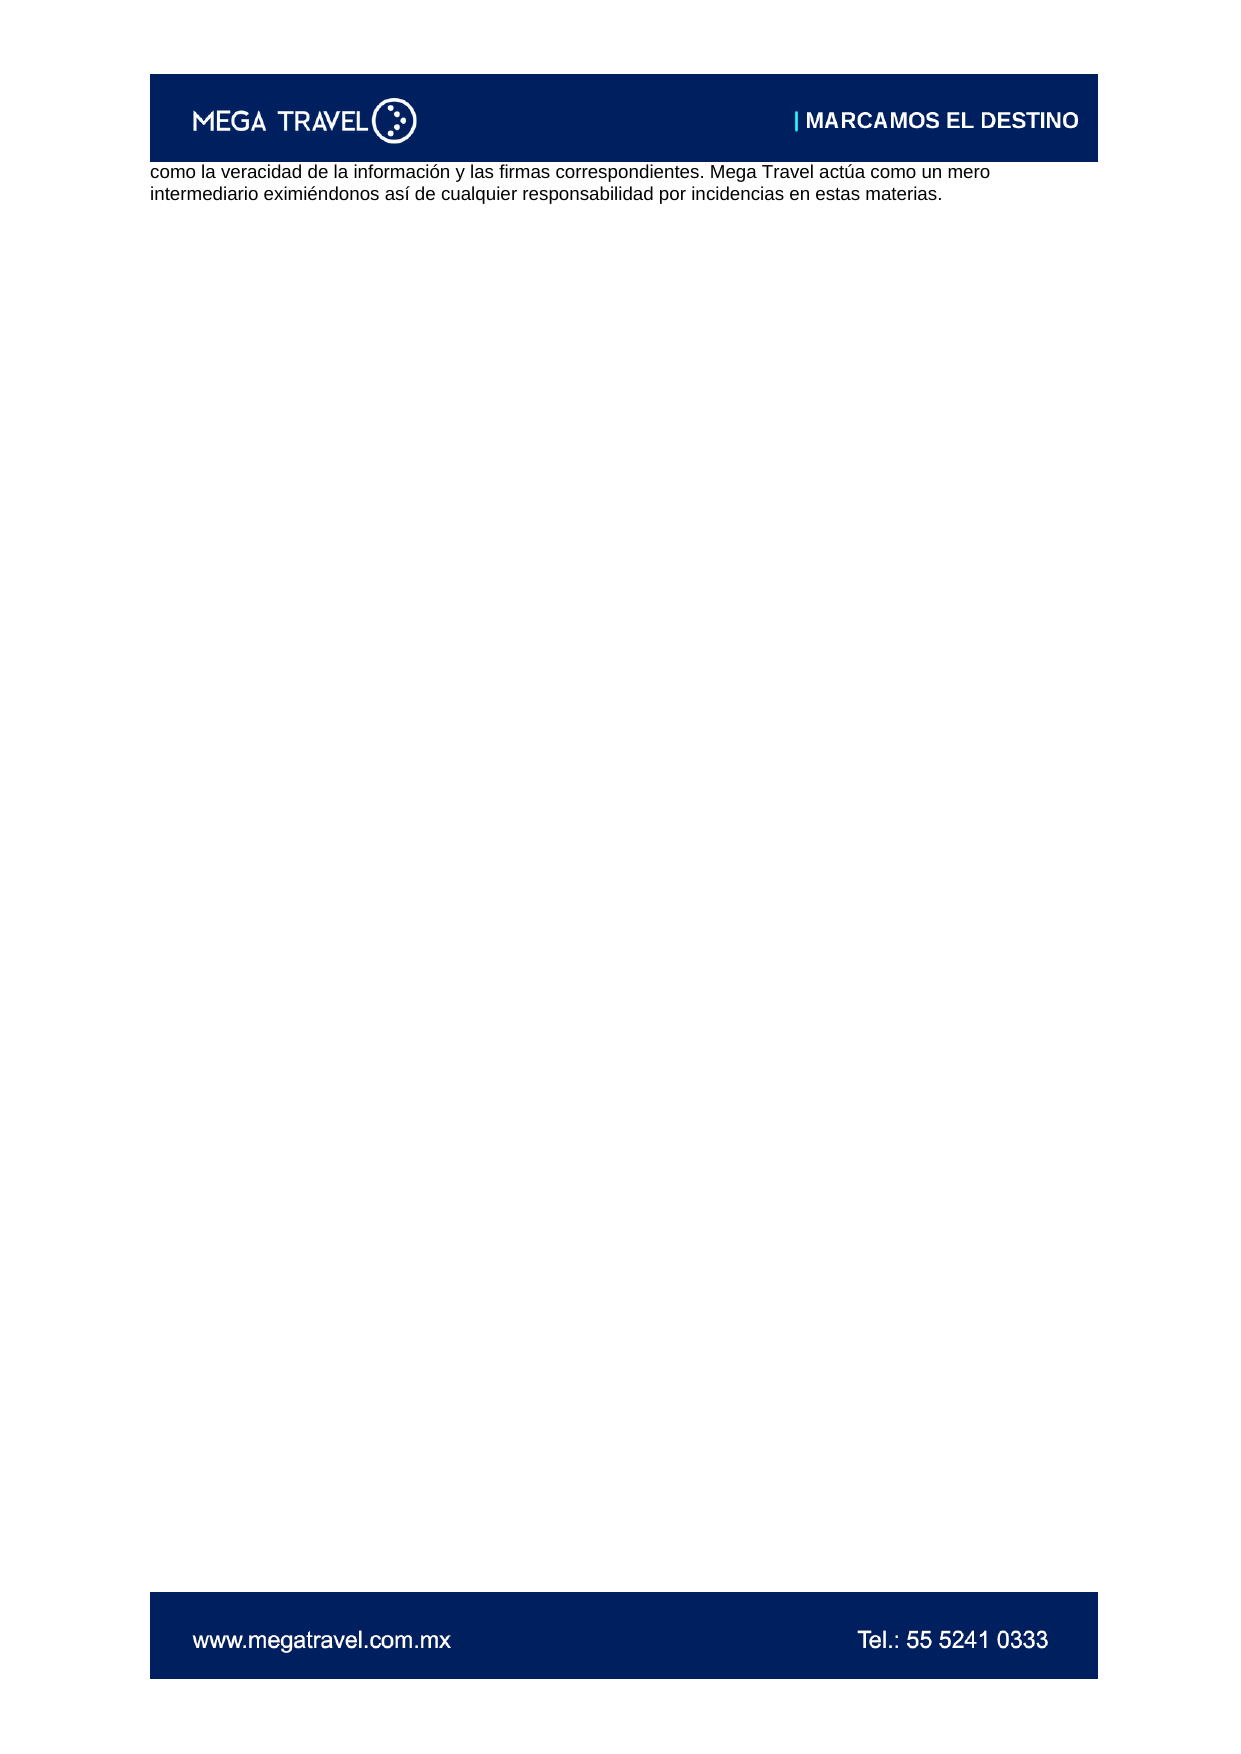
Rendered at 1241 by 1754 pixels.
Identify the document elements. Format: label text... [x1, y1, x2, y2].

picture [150, 1592, 1098, 1679]
picture [150, 74, 1098, 162]
